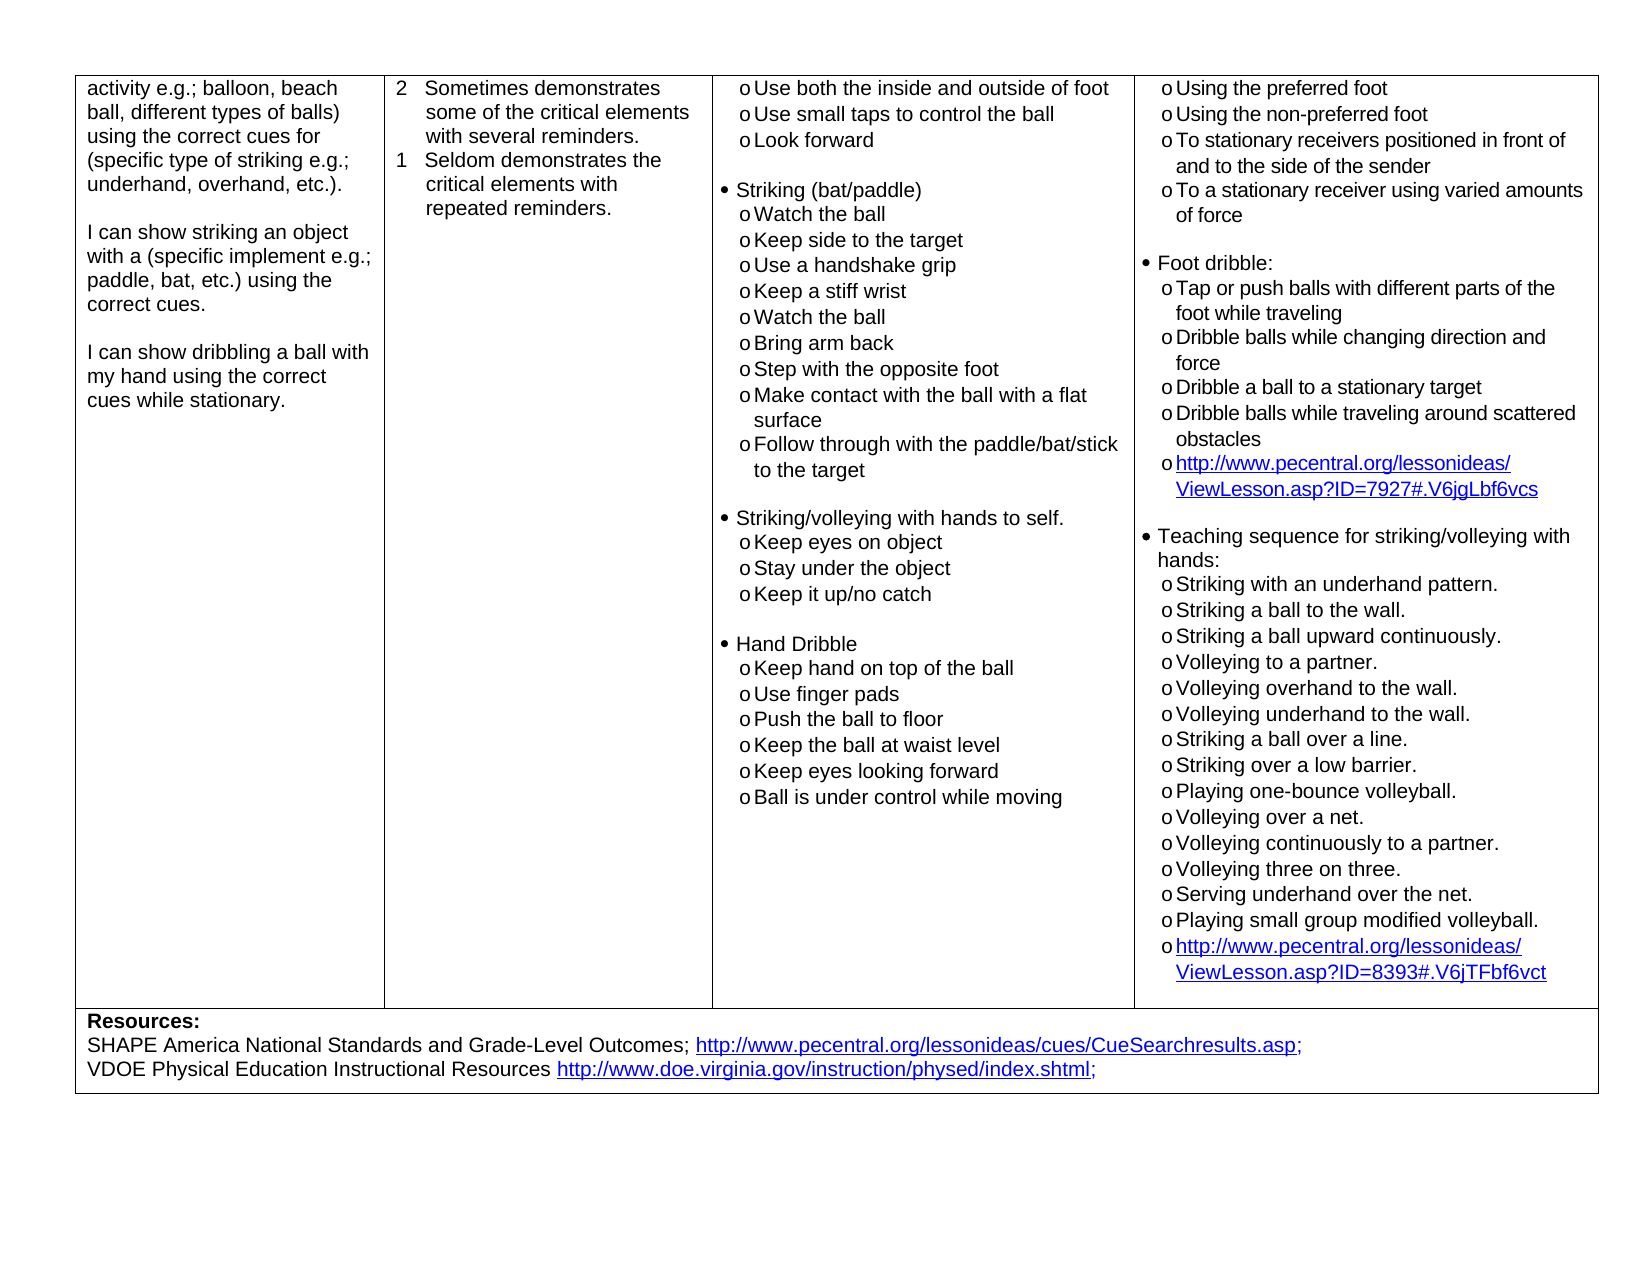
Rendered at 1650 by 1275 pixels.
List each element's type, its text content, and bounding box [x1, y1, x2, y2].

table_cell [713, 76, 1134, 1008]
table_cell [1135, 76, 1598, 1008]
table_cell Resources: SHAPE America National Standards and Grade-Level Outcomes; http://www.pecentral.org/lessonideas/cues/CueSearchresults.asp; VDOE Physical Education Instructional Resources http://www.doe.virginia.gov/instruction/physed/index.shtml; [76, 1009, 1598, 1093]
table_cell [76, 76, 384, 1008]
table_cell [385, 76, 712, 1008]
